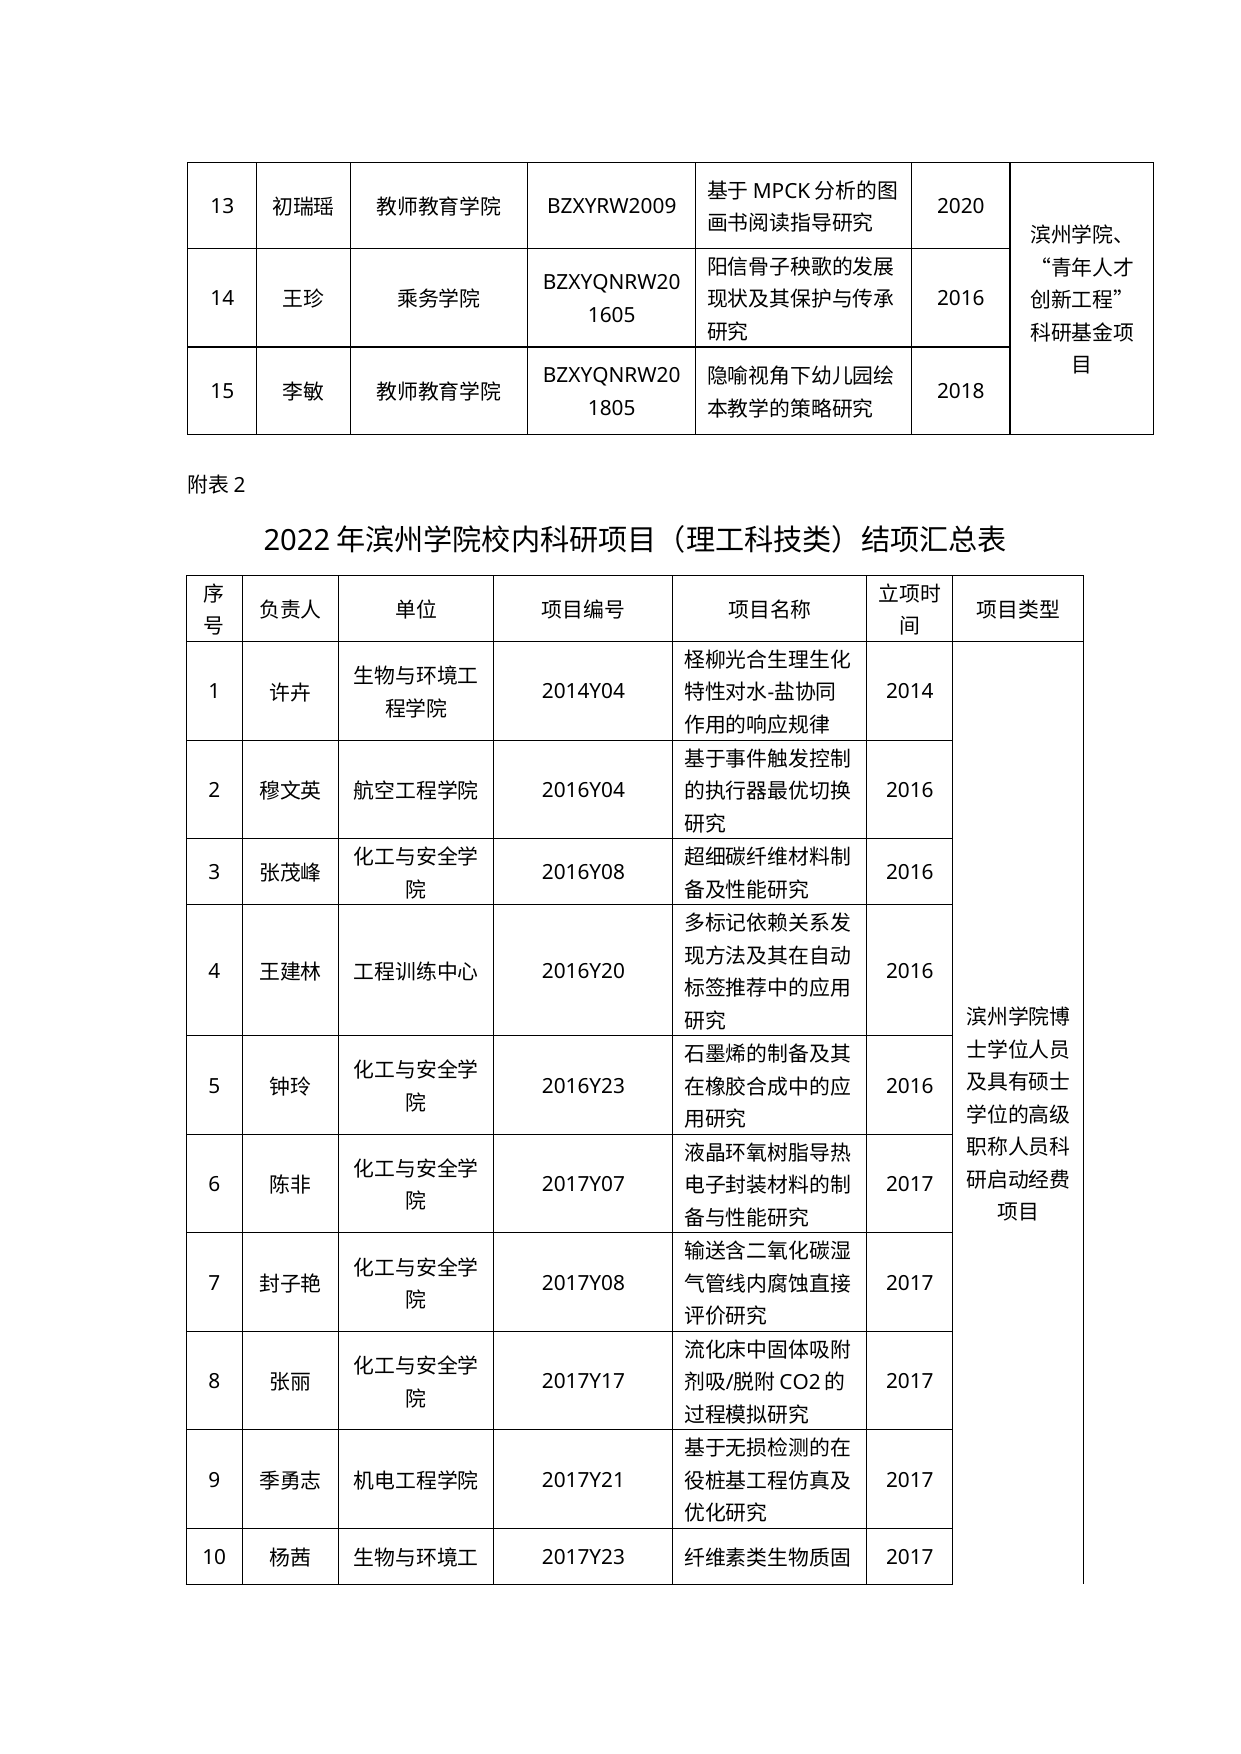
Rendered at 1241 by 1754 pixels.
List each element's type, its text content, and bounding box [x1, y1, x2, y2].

table_cell BZXYQNRW201805 [528, 348, 695, 434]
table_cell 2016 [867, 741, 952, 838]
table_cell 隐喻视角下幼儿园绘本教学的策略研究 [696, 348, 911, 434]
table_cell 陈非 [243, 1135, 338, 1232]
table_cell 2017 [867, 1430, 952, 1528]
table_cell 2017Y23 [494, 1529, 672, 1584]
table_cell 滨州学院博士学位人员及具有硕士学位的高级职称人员科研启动经费项目 [953, 642, 1083, 1584]
table_cell BZXYQNRW201605 [528, 249, 695, 346]
table_cell 基于无损检测的在役桩基工程仿真及优化研究 [673, 1430, 866, 1528]
table_cell 生物与环境工程学院 [339, 642, 493, 739]
table_cell 2020 [912, 163, 1009, 248]
table_cell 张丽 [243, 1332, 338, 1429]
table_cell 机电工程学院 [339, 1430, 493, 1528]
table_cell 2017Y21 [494, 1430, 672, 1528]
table_cell 航空工程学院 [339, 741, 493, 838]
table_cell 4 [187, 905, 242, 1035]
table_cell BZXYRW2009 [528, 163, 695, 248]
table_cell 化工与安全学院 [339, 1135, 493, 1232]
table_cell 2017 [867, 1332, 952, 1429]
table_cell 2018 [912, 348, 1009, 434]
table_cell 乘务学院 [351, 249, 527, 346]
table_cell 2017Y07 [494, 1135, 672, 1232]
table_cell 液晶环氧树脂导热电子封装材料的制备与性能研究 [673, 1135, 866, 1232]
table_cell 柽柳光合生理生化特性对水-盐协同作用的响应规律 [673, 642, 866, 739]
table_cell 3 [187, 839, 242, 904]
table_cell 石墨烯的制备及其在橡胶合成中的应用研究 [673, 1036, 866, 1134]
table_cell 2016 [912, 249, 1009, 346]
table_cell 1 [187, 642, 242, 739]
table_cell 2017 [867, 1233, 952, 1331]
table_cell 王建林 [243, 905, 338, 1035]
table_cell 阳信骨子秧歌的发展现状及其保护与传承研究 [696, 249, 911, 346]
table_cell 多标记依赖关系发现方法及其在自动标签推荐中的应用研究 [673, 905, 866, 1035]
table_cell 7 [187, 1233, 242, 1331]
table_cell 生物与环境工程学院 [339, 1529, 493, 1584]
table_cell 杨茜 [243, 1529, 338, 1584]
table_cell 2017Y17 [494, 1332, 672, 1429]
table_cell 王珍 [257, 249, 350, 346]
table_cell 8 [187, 1332, 242, 1429]
table_cell 2016Y20 [494, 905, 672, 1035]
table_cell 2016 [867, 905, 952, 1035]
table_cell 教师教育学院 [351, 348, 527, 434]
table_cell 14 [188, 249, 256, 346]
table_cell 许卉 [243, 642, 338, 739]
table_cell 2017 [867, 1529, 952, 1584]
text 附表2 [187, 467, 1053, 500]
table_cell 张茂峰 [243, 839, 338, 904]
table_cell 化工与安全学院 [339, 1036, 493, 1134]
table_cell 初瑞瑶 [257, 163, 350, 248]
table_cell 项目类型 [953, 576, 1083, 641]
table_cell 基于事件触发控制的执行器最优切换研究 [673, 741, 866, 838]
table_cell 序号 [187, 576, 242, 641]
table_cell 超细碳纤维材料制备及性能研究 [673, 839, 866, 904]
table_cell 钟玲 [243, 1036, 338, 1134]
table_cell 项目编号 [494, 576, 672, 641]
table_cell 6 [187, 1135, 242, 1232]
table_cell 工程训练中心 [339, 905, 493, 1035]
table_cell 封子艳 [243, 1233, 338, 1331]
table_cell 基于MPCK分析的图画书阅读指导研究 [696, 163, 911, 248]
table_cell 2016Y04 [494, 741, 672, 838]
table_cell 13 [188, 163, 256, 248]
table_cell 2017Y08 [494, 1233, 672, 1331]
table_cell 2 [187, 741, 242, 838]
table_cell 2016Y23 [494, 1036, 672, 1134]
table_cell 教师教育学院 [351, 163, 527, 248]
table_cell 2017 [867, 1135, 952, 1232]
table_cell 化工与安全学院 [339, 839, 493, 904]
table_cell 化工与安全学院 [339, 1233, 493, 1331]
table_cell 李敏 [257, 348, 350, 434]
table_cell 2016Y08 [494, 839, 672, 904]
table_cell 2016 [867, 1036, 952, 1134]
table_cell 滨州学院、“青年人才创新工程”科研基金项目 [1011, 163, 1153, 434]
table_cell 流化床中固体吸附剂吸/脱附CO2的过程模拟研究 [673, 1332, 866, 1429]
table_cell 单位 [339, 576, 493, 641]
table_header 2022年滨州学院校内科研项目（理工科技类）结项汇总表 [186, 500, 1084, 575]
table_cell 输送含二氧化碳湿气管线内腐蚀直接评价研究 [673, 1233, 866, 1331]
table_cell 季勇志 [243, 1430, 338, 1528]
table_cell 2016 [867, 839, 952, 904]
table_cell 负责人 [243, 576, 338, 641]
table_cell 10 [187, 1529, 242, 1584]
table_cell 化工与安全学院 [339, 1332, 493, 1429]
table_cell 项目名称 [673, 576, 866, 641]
table_cell 2014Y04 [494, 642, 672, 739]
table_cell 9 [187, 1430, 242, 1528]
table_cell 5 [187, 1036, 242, 1134]
table_cell 15 [188, 348, 256, 434]
table_cell 穆文英 [243, 741, 338, 838]
table_cell 立项时间 [867, 576, 952, 641]
table_cell 纤维素类生物质固废的资源化利用 [673, 1529, 866, 1584]
table_cell 2014 [867, 642, 952, 739]
